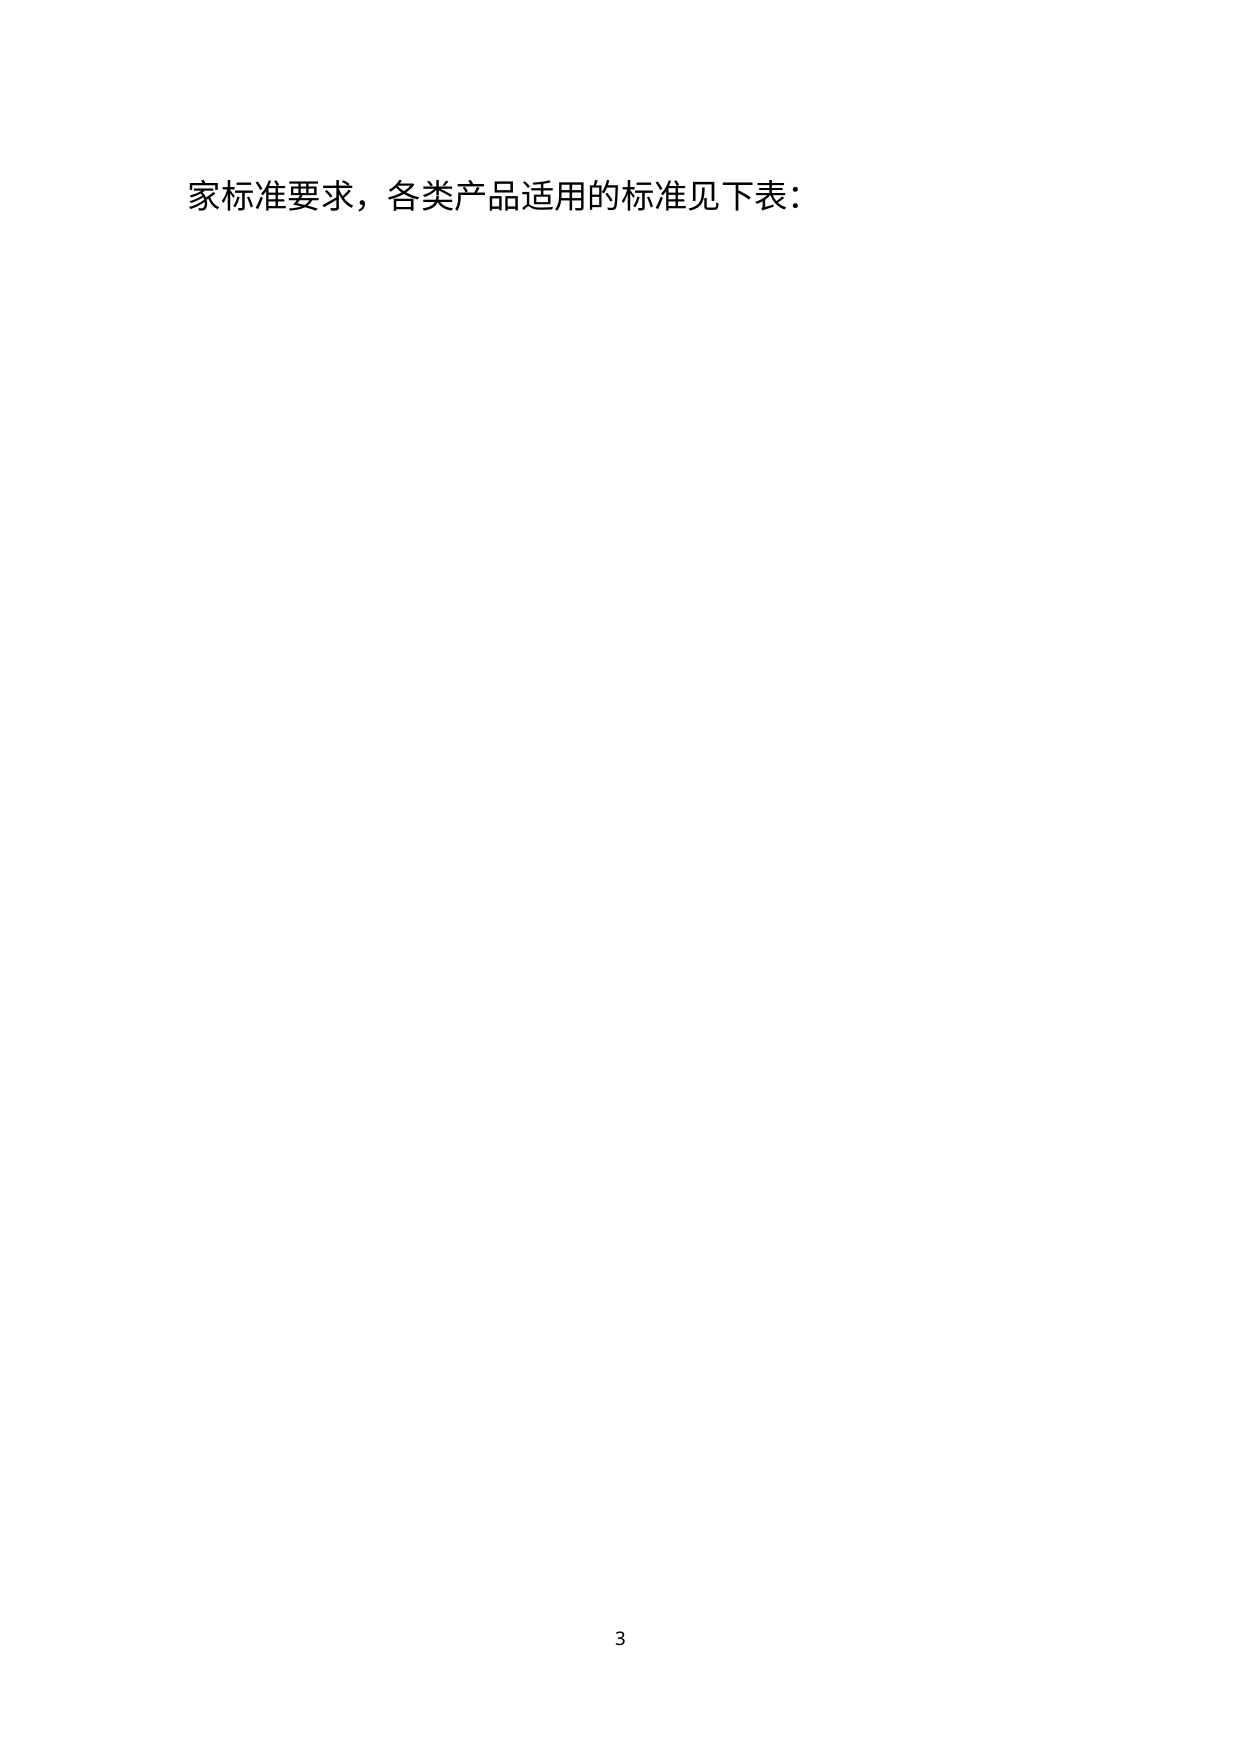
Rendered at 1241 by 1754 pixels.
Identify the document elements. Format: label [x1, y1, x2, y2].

text [187, 162, 1053, 227]
